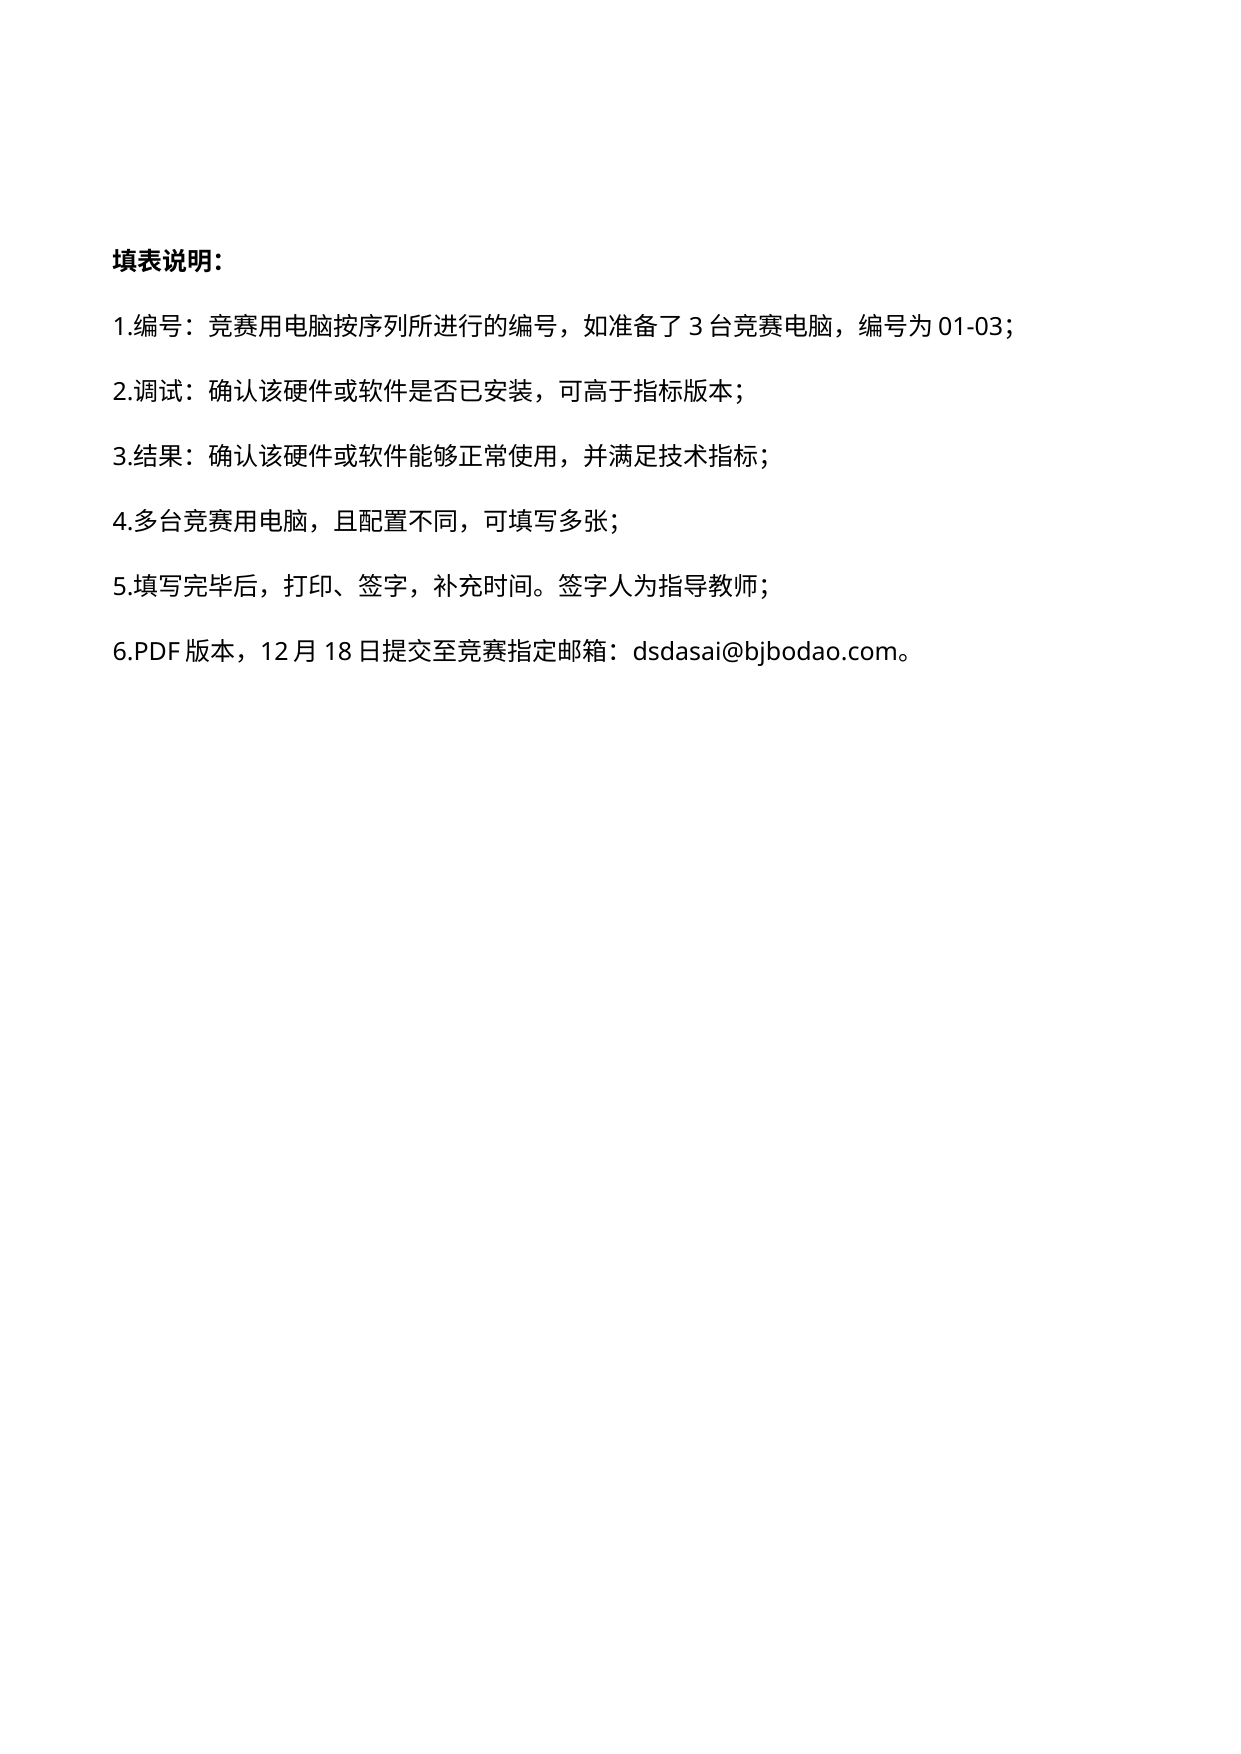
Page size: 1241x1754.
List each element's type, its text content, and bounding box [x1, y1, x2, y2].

text 1.编号：竞赛用电脑按序列所进行的编号，如准备了3台竞赛电脑，编号为01-03； [112, 292, 1128, 357]
text 3.结果：确认该硬件或软件能够正常使用，并满足技术指标； [112, 422, 1128, 487]
text 4.多台竞赛用电脑，且配置不同，可填写多张； [112, 487, 1128, 552]
text 填表说明： [112, 227, 1128, 292]
text 2.调试：确认该硬件或软件是否已安装，可高于指标版本； [112, 357, 1128, 422]
text 5.填写完毕后，打印、签字，补充时间。签字人为指导教师； [112, 552, 1128, 617]
text 6.PDF版本，12月18日提交至竞赛指定邮箱：dsdasai@bjbodao.com。 [112, 617, 1128, 682]
